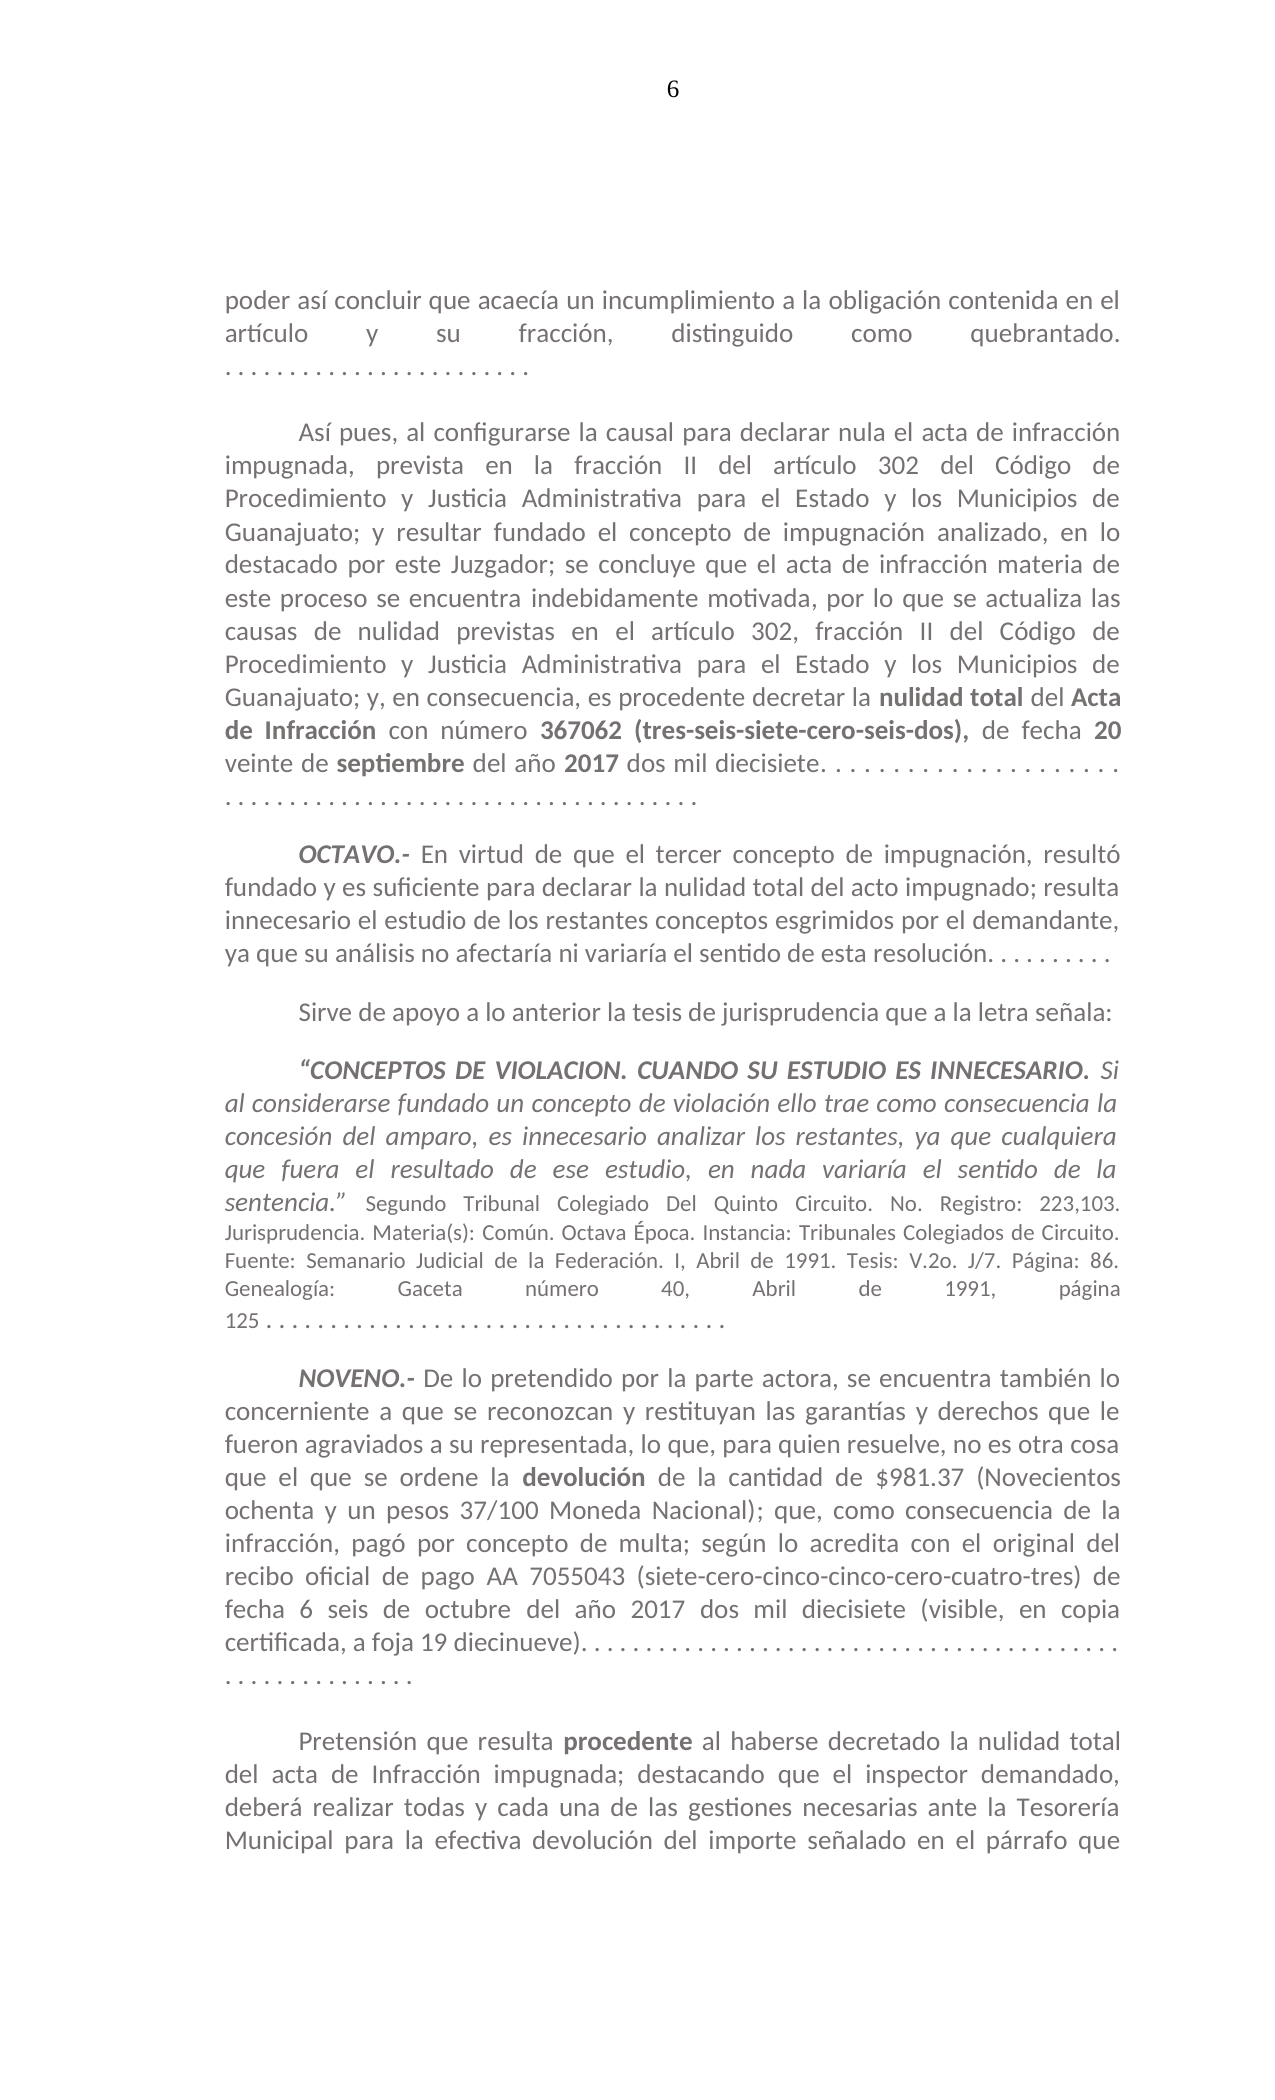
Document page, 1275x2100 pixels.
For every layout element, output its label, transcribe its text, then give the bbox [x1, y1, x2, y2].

text poder así concluir que acaecía un incumplimiento a la obligación contenida en el artículo y su fracción, distinguido como quebrantado. . . . . . . . . . . . . . . . . . . . . . . . . [224, 283, 1121, 383]
text Así pues, al configurarse la causal para declarar nula el acta de infracción impugnada, prevista en la fracción II del artículo 302 del Código de Procedimiento y Justicia Administrativa para el Estado y los Municipios de Guanajuato; y resultar fundado el concepto de impugnación analizado, en lo destacado por este Juzgador; se concluye que el acta de infracción materia de este proceso se encuentra indebidamente motivada, por lo que se actualiza las causas de nulidad previstas en el artículo 302, fracción II del Código de Procedimiento y Justicia Administrativa para el Estado y los Municipios de Guanajuato; y, en consecuencia, es procedente decretar la nulidad total del Acta de Infracción con número 367062 (tres-seis-siete-cero-seis-dos), de fecha 20 veinte de septiembre del año 2017 dos mil diecisiete. . . . . . . . . . . . . . . . . . . . . . . . . . . . . . . . . . . . . . . . . . . . . . . . . . . . . . . . . . [224, 416, 1121, 812]
text NOVENO.- De lo pretendido por la parte actora, se encuentra también lo concerniente a que se reconozcan y restituyan las garantías y derechos que le fueron agraviados a su representada, lo que, para quien resuelve, no es otra cosa que el que se ordene la devolución de la cantidad de $981.37 (Novecientos ochenta y un pesos 37/100 Moneda Nacional); que, como consecuencia de la infracción, pagó por concepto de multa; según lo acredita con el original del recibo oficial de pago AA 7055043 (siete-cero-cinco-cinco-cero-cuatro-tres) de fecha 6 seis de octubre del año 2017 dos mil diecisiete (visible, en copia certificada, a foja 19 diecinueve). . . . . . . . . . . . . . . . . . . . . . . . . . . . . . . . . . . . . . . . . . . . . . . . . . . . . . . . . [224, 1361, 1121, 1691]
text Sirve de apoyo a lo anterior la tesis de jurisprudencia que a la letra señala: [224, 995, 1121, 1028]
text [224, 1724, 1121, 1856]
text OCTAVO.- En virtud de que el tercer concepto de impugnación, resultó fundado y es suficiente para declarar la nulidad total del acto impugnado; resulta innecesario el estudio de los restantes conceptos esgrimidos por el demandante, ya que su análisis no afectaría ni variaría el sentido de esta resolución. . . . . . . . . . [224, 837, 1121, 969]
text “CONCEPTOS DE VIOLACION. CUANDO SU ESTUDIO ES INNECESARIO. Si al considerarse fundado un concepto de violación ello trae como consecuencia la concesión del amparo, es innecesario analizar los restantes, ya que cualquiera que fuera el resultado de ese estudio, en nada variaría el sentido de la sentencia.” Segundo Tribunal Colegiado Del Quinto Circuito. No. Registro: 223,103. Jurisprudencia. Materia(s): Común. Octava Época. Instancia: Tribunales Colegiados de Circuito. Fuente: Semanario Judicial de la Federación. I, Abril de 1991. Tesis: V.2o. J/7. Página: 86. Genealogía: Gaceta número 40, Abril de 1991, página 125 . . . . . . . . . . . . . . . . . . . . . . . . . . . . . . . . . . . . [224, 1053, 1121, 1335]
